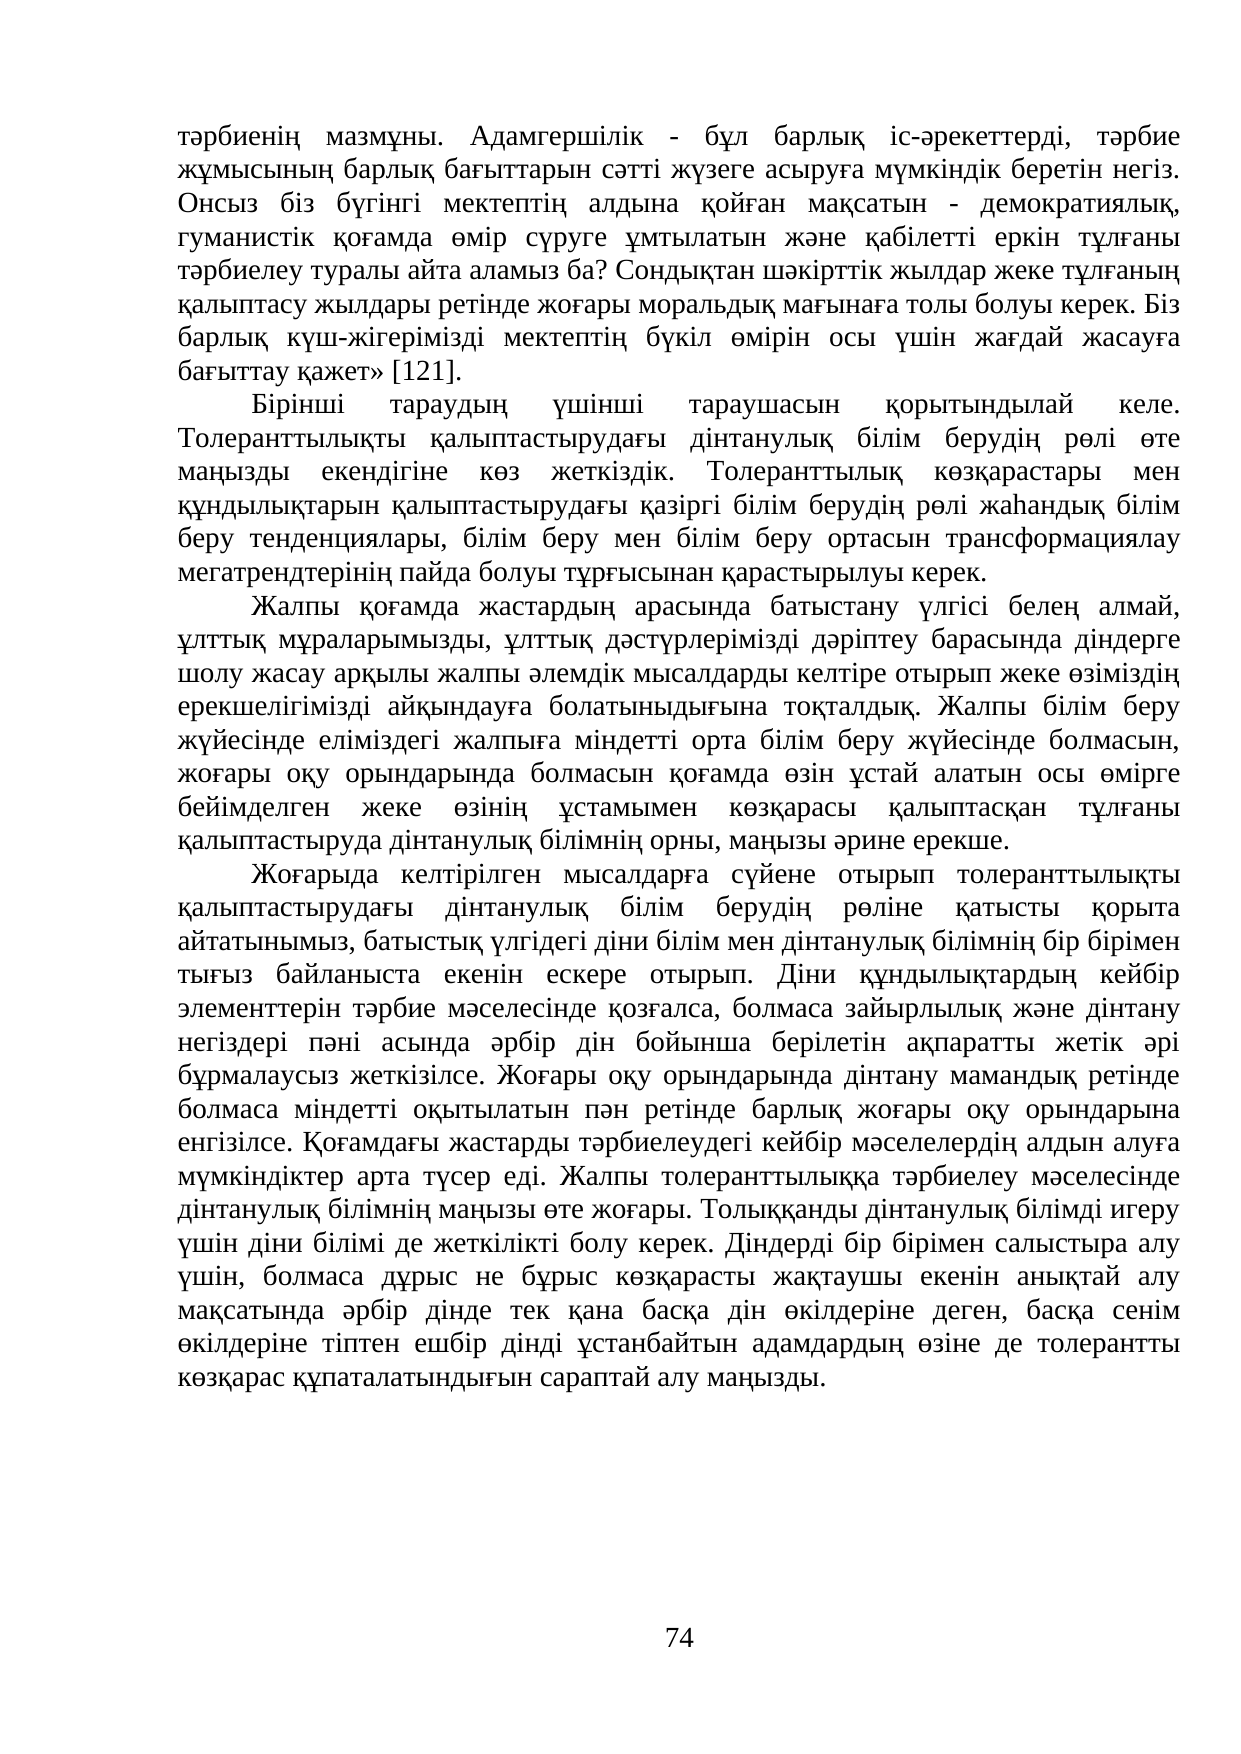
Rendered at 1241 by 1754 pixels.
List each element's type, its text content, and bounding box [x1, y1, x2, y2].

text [177, 118, 1181, 386]
text Бірінші тараудың үшінші тараушасын қорытындылай келе. Толеранттылықты қалыптастырудағы дінтанулық білім берудің рөлі өте маңызды екендігіне көз жеткіздік. Толеранттылық көзқарастары мен құндылықтарын қалыптастырудағы қазіргі білім берудің рөлі жаһандық білім беру тенденциялары, білім беру мен білім беру ортасын трансформациялау мегатрендтерінің пайда болуы тұрғысынан қарастырылуы керек. [177, 386, 1181, 588]
text Жоғарыда келтірілген мысалдарға сүйене отырып толеранттылықты қалыптастырудағы дінтанулық білім берудің рөліне қатысты қорыта айтатынымыз, батыстық үлгідегі діни білім мен дінтанулық білімнің бір бірімен тығыз байланыста екенін ескере отырып. Діни құндылықтардың кейбір элементтерін тәрбие мәселесінде қозғалса, болмаса зайырлылық және дінтану негіздері пәні асында әрбір дін бойынша берілетін ақпаратты жетік әрі бұрмалаусыз жеткізілсе. Жоғары оқу орындарында дінтану мамандық ретінде болмаса міндетті оқытылатын пән ретінде барлық жоғары оқу орындарына енгізілсе. Қоғамдағы жастарды тәрбиелеудегі кейбір мәселелердің алдын алуға мүмкіндіктер арта түсер еді. Жалпы толеранттылыққа тәрбиелеу мәселесінде дінтанулық білімнің маңызы өте жоғары. Толыққанды дінтанулық білімді игеру үшін діни білімі де жеткілікті болу керек. Діндерді бір бірімен салыстыра алу үшін, болмаса дұрыс не бұрыс көзқарасты жақтаушы екенін анықтай алу мақсатында әрбір дінде тек қана басқа дін өкілдеріне деген, басқа сенім өкілдеріне тіптен ешбір дінді ұстанбайтын адамдардың өзіне де толерантты көзқарас құпаталатындығын сараптай алу маңызды. [177, 856, 1181, 1393]
text Жалпы қоғамда жастардың арасында батыстану үлгісі белең алмай, ұлттық мұраларымызды, ұлттық дәстүрлерімізді дәріптеу барасында діндерге шолу жасау арқылы жалпы әлемдік мысалдарды келтіре отырып жеке өзіміздің ерекшелігімізді айқындауға болатыныдығына тоқталдық. Жалпы білім беру жүйесінде еліміздегі жалпыға міндетті орта білім беру жүйесінде болмасын, жоғары оқу орындарында болмасын қоғамда өзін ұстай алатын осы өмірге бейімделген жеке өзінің ұстамымен көзқарасы қалыптасқан тұлғаны қалыптастыруда дінтанулық білімнің орны, маңызы әрине ерекше. [177, 588, 1181, 856]
